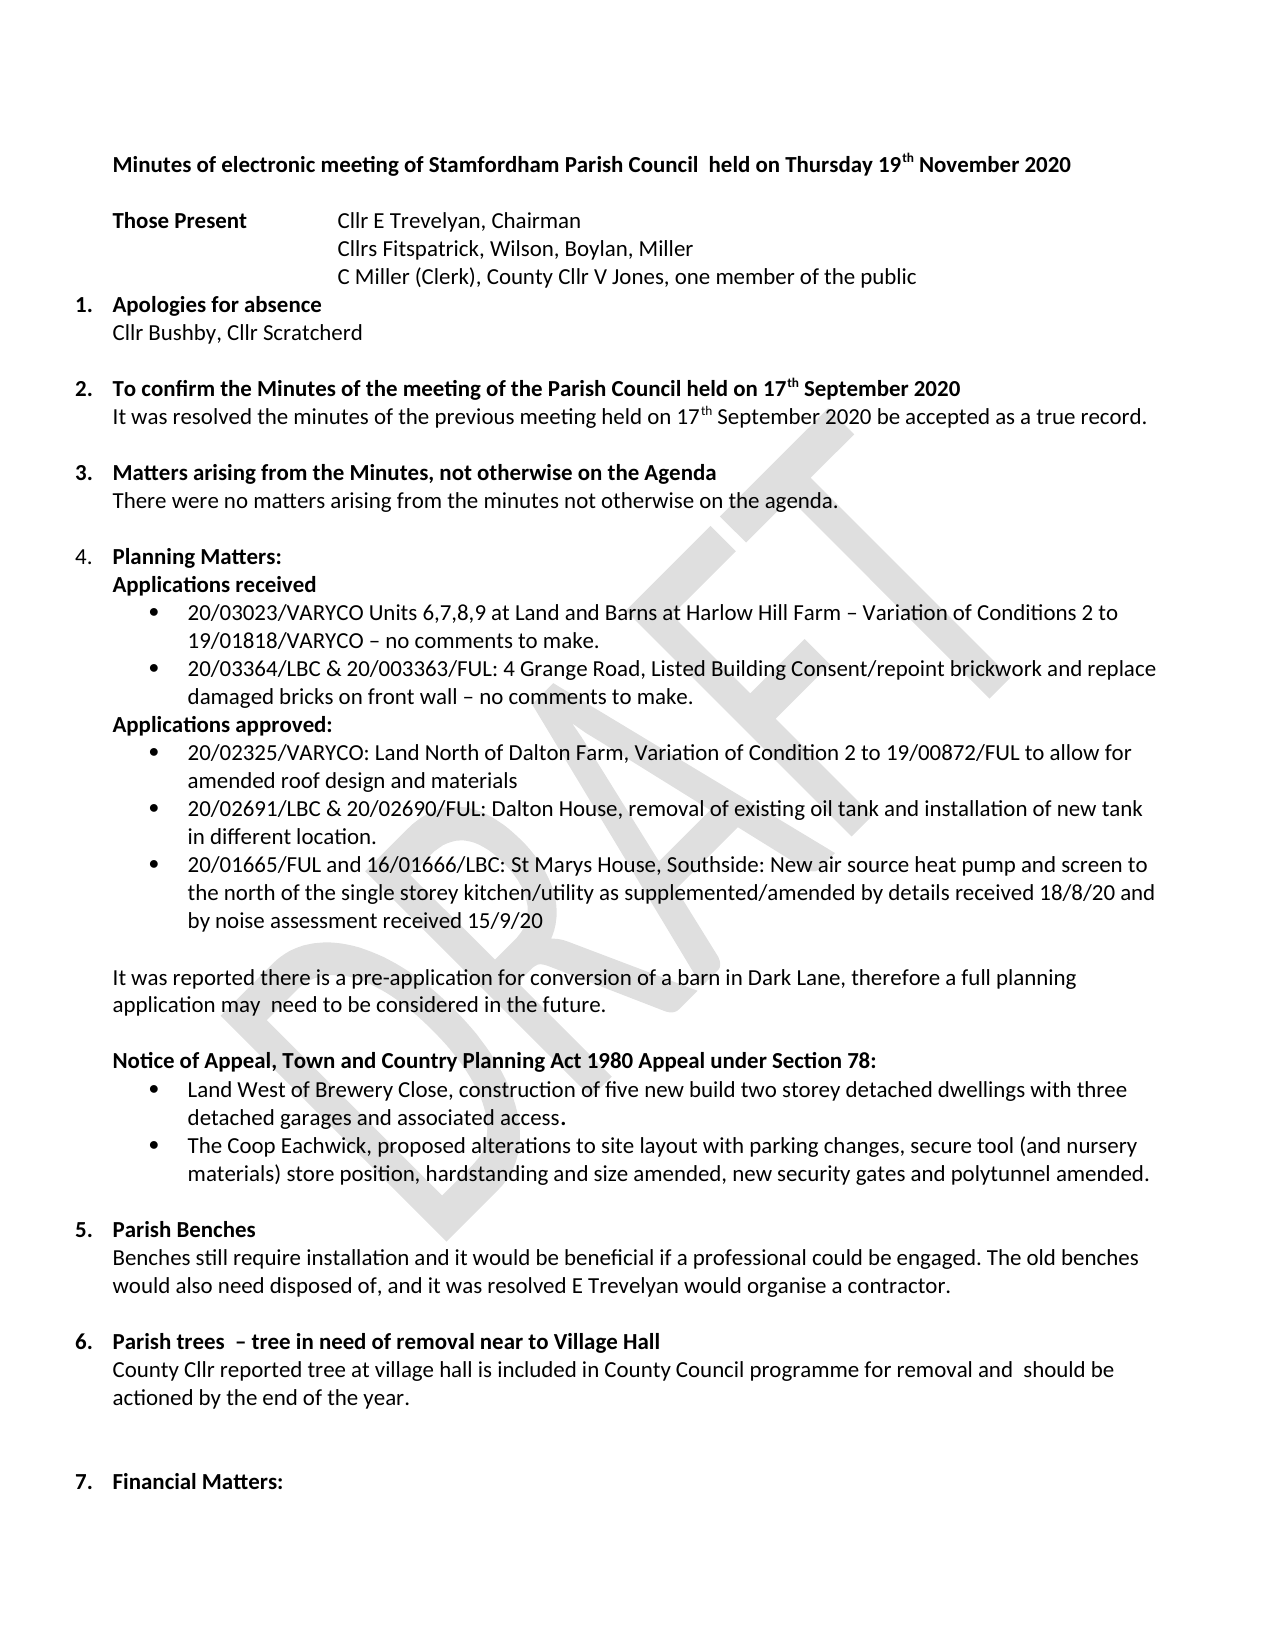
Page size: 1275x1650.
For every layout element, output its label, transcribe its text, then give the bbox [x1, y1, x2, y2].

text Notice of Appeal, Town and Country Planning Act 1980 Appeal under Section 78: [112, 1047, 1162, 1075]
list Matters arising from the Minutes, not otherwise on the Agenda [75, 458, 1162, 486]
text Applications approved: [112, 710, 1162, 738]
list 20/01665/FUL and 16/01666/LBC: St Marys House, Southside: New air source heat pump and screen to the north of the single storey kitchen/utility as supplemented/amended by details received 18/8/20 and by noise assessment received 15/9/20 [150, 851, 1162, 934]
list 20/02691/LBC & 20/02690/FUL: Dalton House, removal of existing oil tank and installation of new tank in different location. [150, 794, 1162, 851]
list County Cllr reported tree at village hall is included in County Council programme for removal and should be actioned by the end of the year. [112, 1355, 1162, 1411]
list Land West of Brewery Close, construction of five new build two storey detached dwellings with three detached garages and associated access. [150, 1075, 1162, 1131]
list Parish trees – tree in need of removal near to Village Hall [75, 1327, 1162, 1355]
text Minutes of electronic meeting of Stamfordham Parish Council held on Thursday 19th November 2020 [112, 150, 1162, 178]
list Financial Matters: [75, 1467, 1162, 1495]
list 20/02325/VARYCO: Land North of Dalton Farm, Variation of Condition 2 to 19/00872/FUL to allow for amended roof design and materials [150, 738, 1162, 794]
list The Coop Eachwick, proposed alterations to site layout with parking changes, secure tool (and nursery materials) store position, hardstanding and size amended, new security gates and polytunnel amended. [150, 1131, 1162, 1187]
list To confirm the Minutes of the meeting of the Parish Council held on 17th September 2020 [75, 374, 1162, 402]
text Those Present Cllr E Trevelyan, Chairman [112, 206, 1162, 234]
text It was reported there is a pre-application for conversion of a barn in Dark Lane, therefore a full planning application may need to be considered in the future. [112, 963, 1162, 1019]
text C Miller (Clerk), County Cllr V Jones, one member of the public [112, 262, 1162, 290]
list Planning Matters: [75, 542, 1162, 570]
list 20/03364/LBC & 20/003363/FUL: 4 Grange Road, Listed Building Consent/repoint brickwork and replace damaged bricks on front wall – no comments to make. [150, 654, 1162, 710]
list Parish Benches [75, 1215, 1162, 1243]
list Apologies for absence [75, 290, 1162, 318]
text Cllrs Fitspatrick, Wilson, Boylan, Miller [112, 234, 1162, 262]
list 20/03023/VARYCO Units 6,7,8,9 at Land and Barns at Harlow Hill Farm – Variation of Conditions 2 to 19/01818/VARYCO – no comments to make. [150, 598, 1162, 654]
list Benches still require installation and it would be beneficial if a professional could be engaged. The old benches would also need disposed of, and it was resolved E Trevelyan would organise a contractor. [112, 1243, 1162, 1299]
list There were no matters arising from the minutes not otherwise on the agenda. [112, 486, 1162, 514]
text Cllr Bushby, Cllr Scratcherd [112, 318, 1162, 346]
list Applications received [112, 570, 1162, 598]
list It was resolved the minutes of the previous meeting held on 17th September 2020 be accepted as a true record. [112, 402, 1162, 430]
